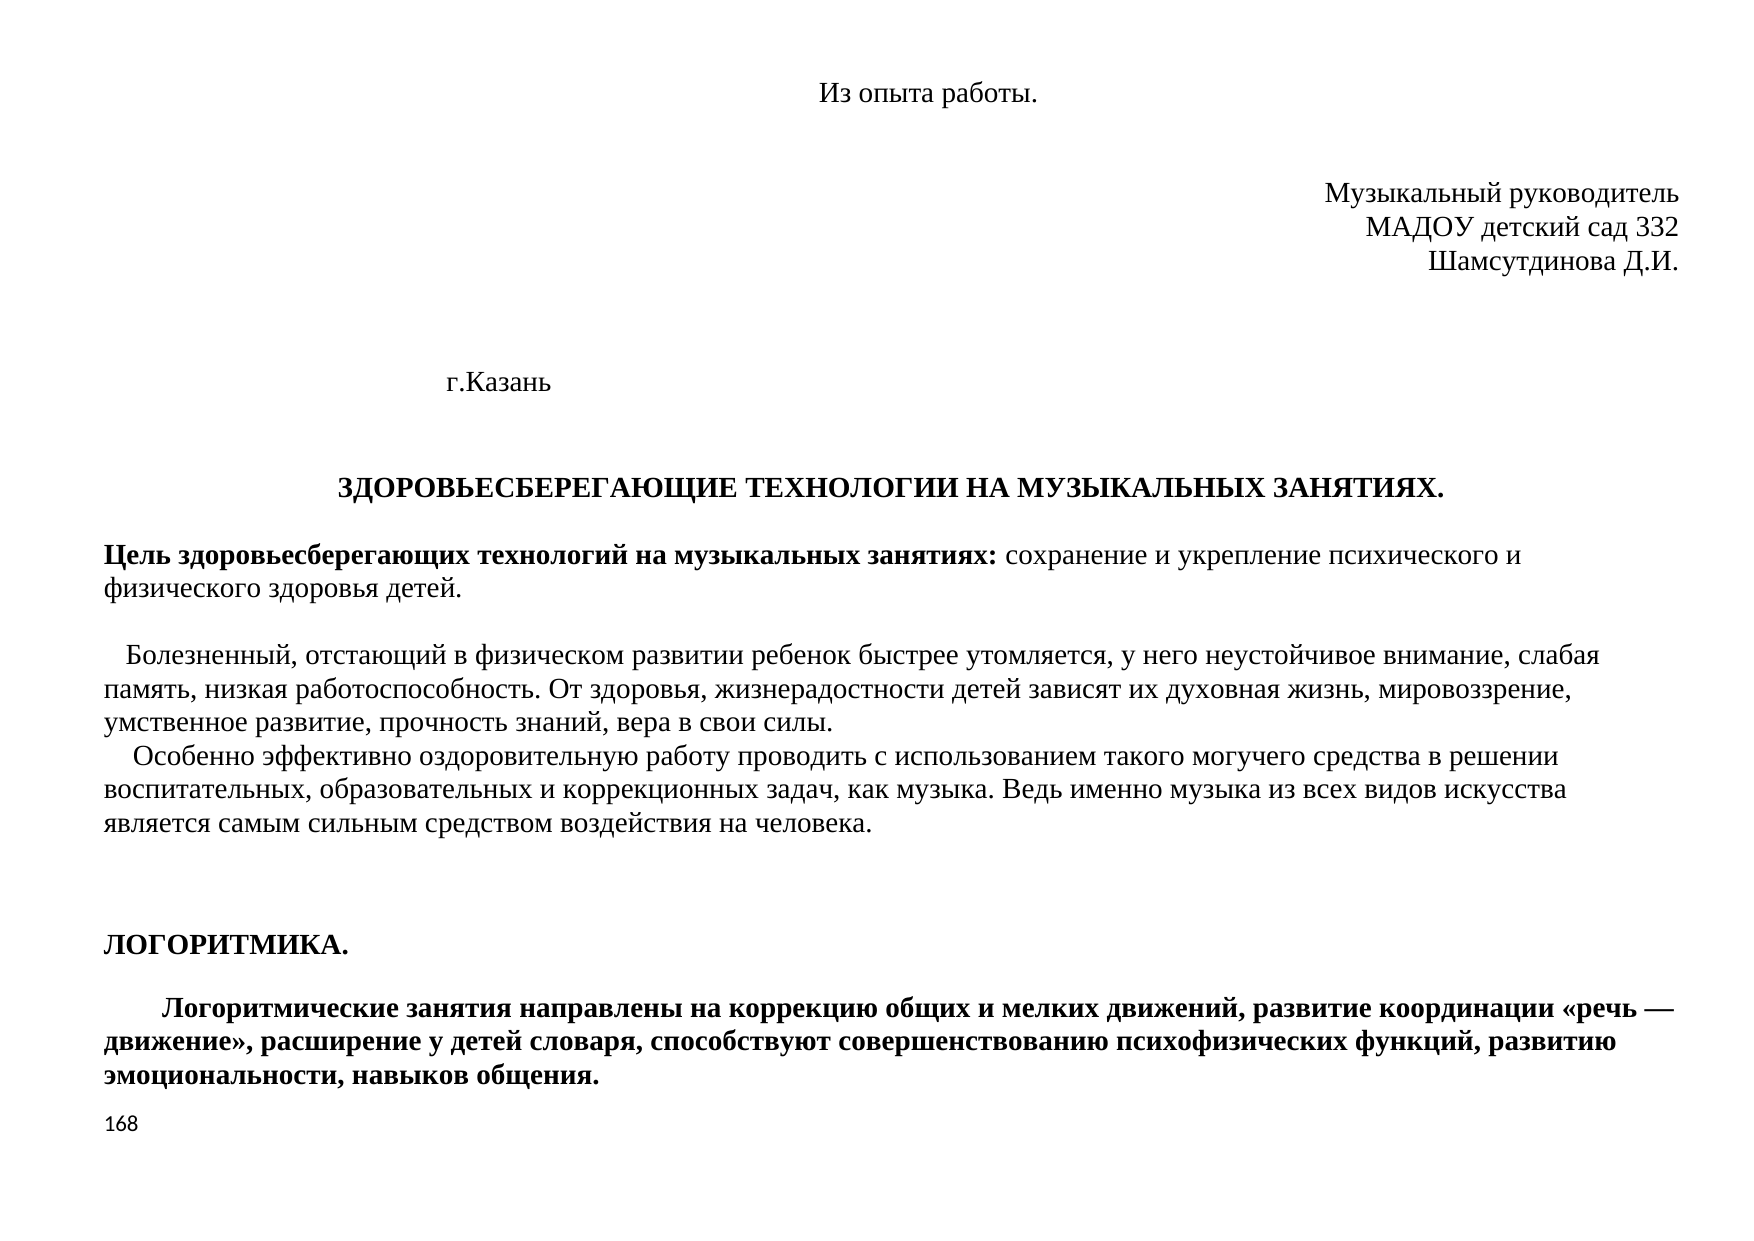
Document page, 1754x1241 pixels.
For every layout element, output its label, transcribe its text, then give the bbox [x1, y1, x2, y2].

text Болезненный, отстающий в физическом развитии ребенок быстрее утомляется, у него неустойчивое внимание, слабая память, низкая работоспособность. От здоровья, жизнерадостности детей зависят их духовная жизнь, мировоззрение, умственное развитие, прочность знаний, вера в свои силы. [103, 637, 1679, 738]
text МАДОУ детский сад 332 [103, 209, 1679, 243]
subtitle г.Казань [103, 364, 1679, 398]
text Из опыта работы. [177, 75, 1679, 108]
text Особенно эффективно оздоровительную работу проводить с использованием такого могучего средства в решении воспитательных, образовательных и коррекционных задач, как музыка. Ведь именно музыка из всех видов искусства является самым сильным средством воздействия на человека. [103, 738, 1679, 839]
text Цель здоровьесберегающих технологий на музыкальных занятиях: сохранение и укрепление психического и физического здоровья детей. [103, 537, 1679, 604]
text Музыкальный руководитель [103, 176, 1679, 209]
text ЗДОРОВЬЕСБЕРЕГАЮЩИЕ ТЕХНОЛОГИИ НА МУЗЫКАЛЬНЫХ ЗАНЯТИЯХ. [103, 470, 1679, 503]
text Шамсутдинова Д.И. [103, 243, 1679, 276]
subtitle ЛОГОРИТМИКА. [103, 927, 1679, 961]
text Логоритмические занятия направлены на коррекцию общих и мелких движений, развитие координации «речь — движение», расширение у детей словаря, способствуют совершенствованию психофизических функций, развитию эмоциональности, навыков общения. [103, 990, 1679, 1091]
